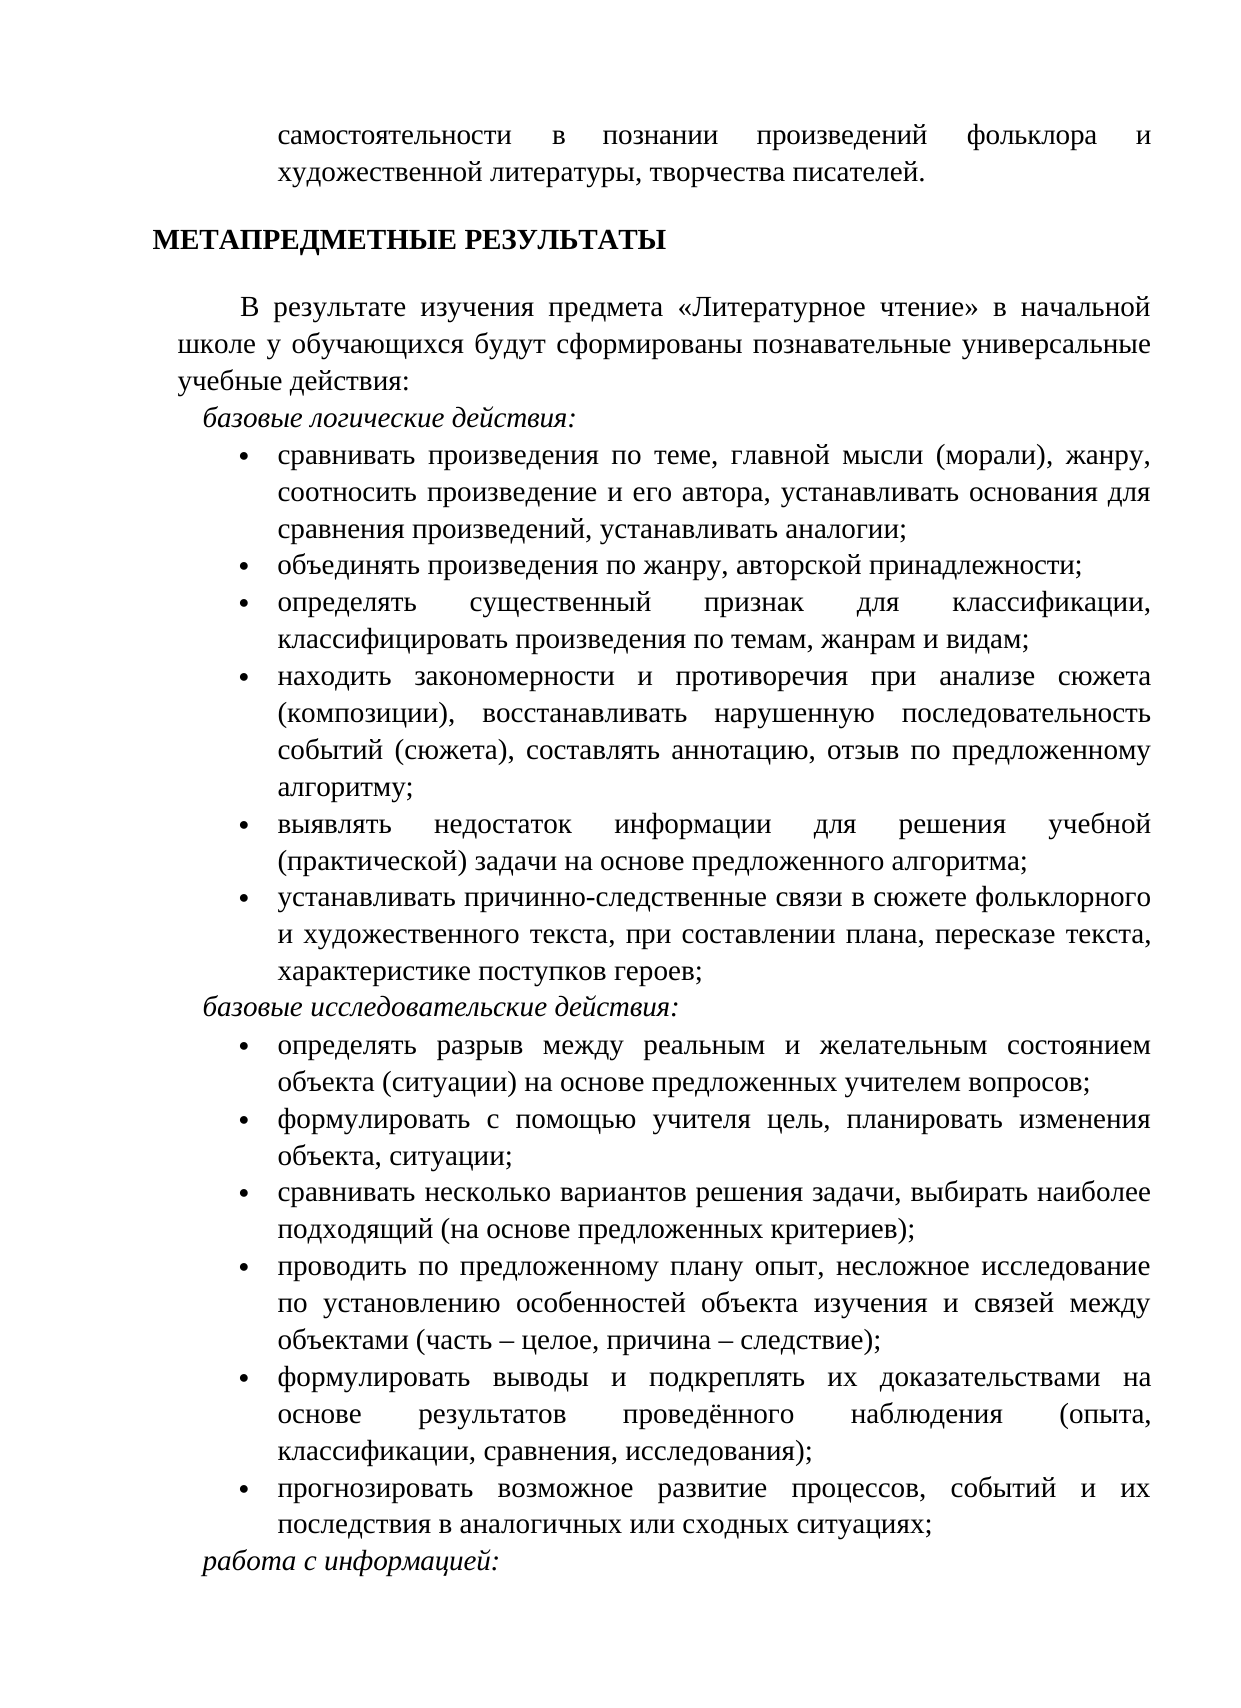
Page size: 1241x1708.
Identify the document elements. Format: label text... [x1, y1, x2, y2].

list объединять произведения по жанру, авторской принадлежности; [240, 548, 1166, 581]
list выявлять недостаток информации для решения учебной (практической) задачи на основе предложенного алгоритма; [240, 806, 1152, 876]
list формулировать выводы и подкреплять их доказательствами на основе результатов проведённого наблюдения (опыта, классификации, сравнения, исследования); [240, 1359, 1152, 1466]
text базовые исследовательские действия: [202, 990, 1166, 1024]
list формулировать с помощью учителя цель, планировать изменения объекта, ситуации; [240, 1101, 1152, 1171]
list проводить по предложенному плану опыт, несложное исследование по установлению особенностей объекта изучения и связей между объектами (часть – целое, причина – следствие); [240, 1248, 1152, 1356]
text работа с информацией: [202, 1543, 1166, 1577]
list определять существенный признак для классификации, классифицировать произведения по темам, жанрам и видам; [240, 584, 1152, 655]
text МЕТАПРЕДМЕТНЫЕ РЕЗУЛЬТАТЫ [152, 222, 1166, 256]
list определять разрыв между реальным и желательным состоянием объекта (ситуации) на основе предложенных учителем вопросов; [240, 1027, 1152, 1097]
text базовые логические действия: [202, 400, 1166, 433]
list устанавливать причинно-следственные связи в сюжете фольклорного и художественного текста, при составлении плана, пересказе текста, характеристике поступков героев; [240, 879, 1152, 987]
text В результате изучения предмета «Литературное чтение» в начальной школе у обучающихся будут сформированы познавательные универсальные учебные действия: [177, 289, 1152, 397]
list сравнивать несколько вариантов решения задачи, выбирать наиболее подходящий (на основе предложенных критериев); [240, 1174, 1151, 1245]
list находить закономерности и противоречия при анализе сюжета (композиции), восстанавливать нарушенную последовательность событий (сюжета), составлять аннотацию, отзыв по предложенному алгоритму; [240, 658, 1152, 802]
list сравнивать произведения по теме, главной мысли (морали), жанру, соотносить произведение и его автора, устанавливать основания для сравнения произведений, устанавливать аналогии; [240, 437, 1151, 544]
text самостоятельности в познании произведений фольклора и художественной литературы, творчества писателей. [277, 117, 1151, 187]
list прогнозировать возможное развитие процессов, событий и их последствия в аналогичных или сходных ситуациях; [240, 1470, 1151, 1540]
